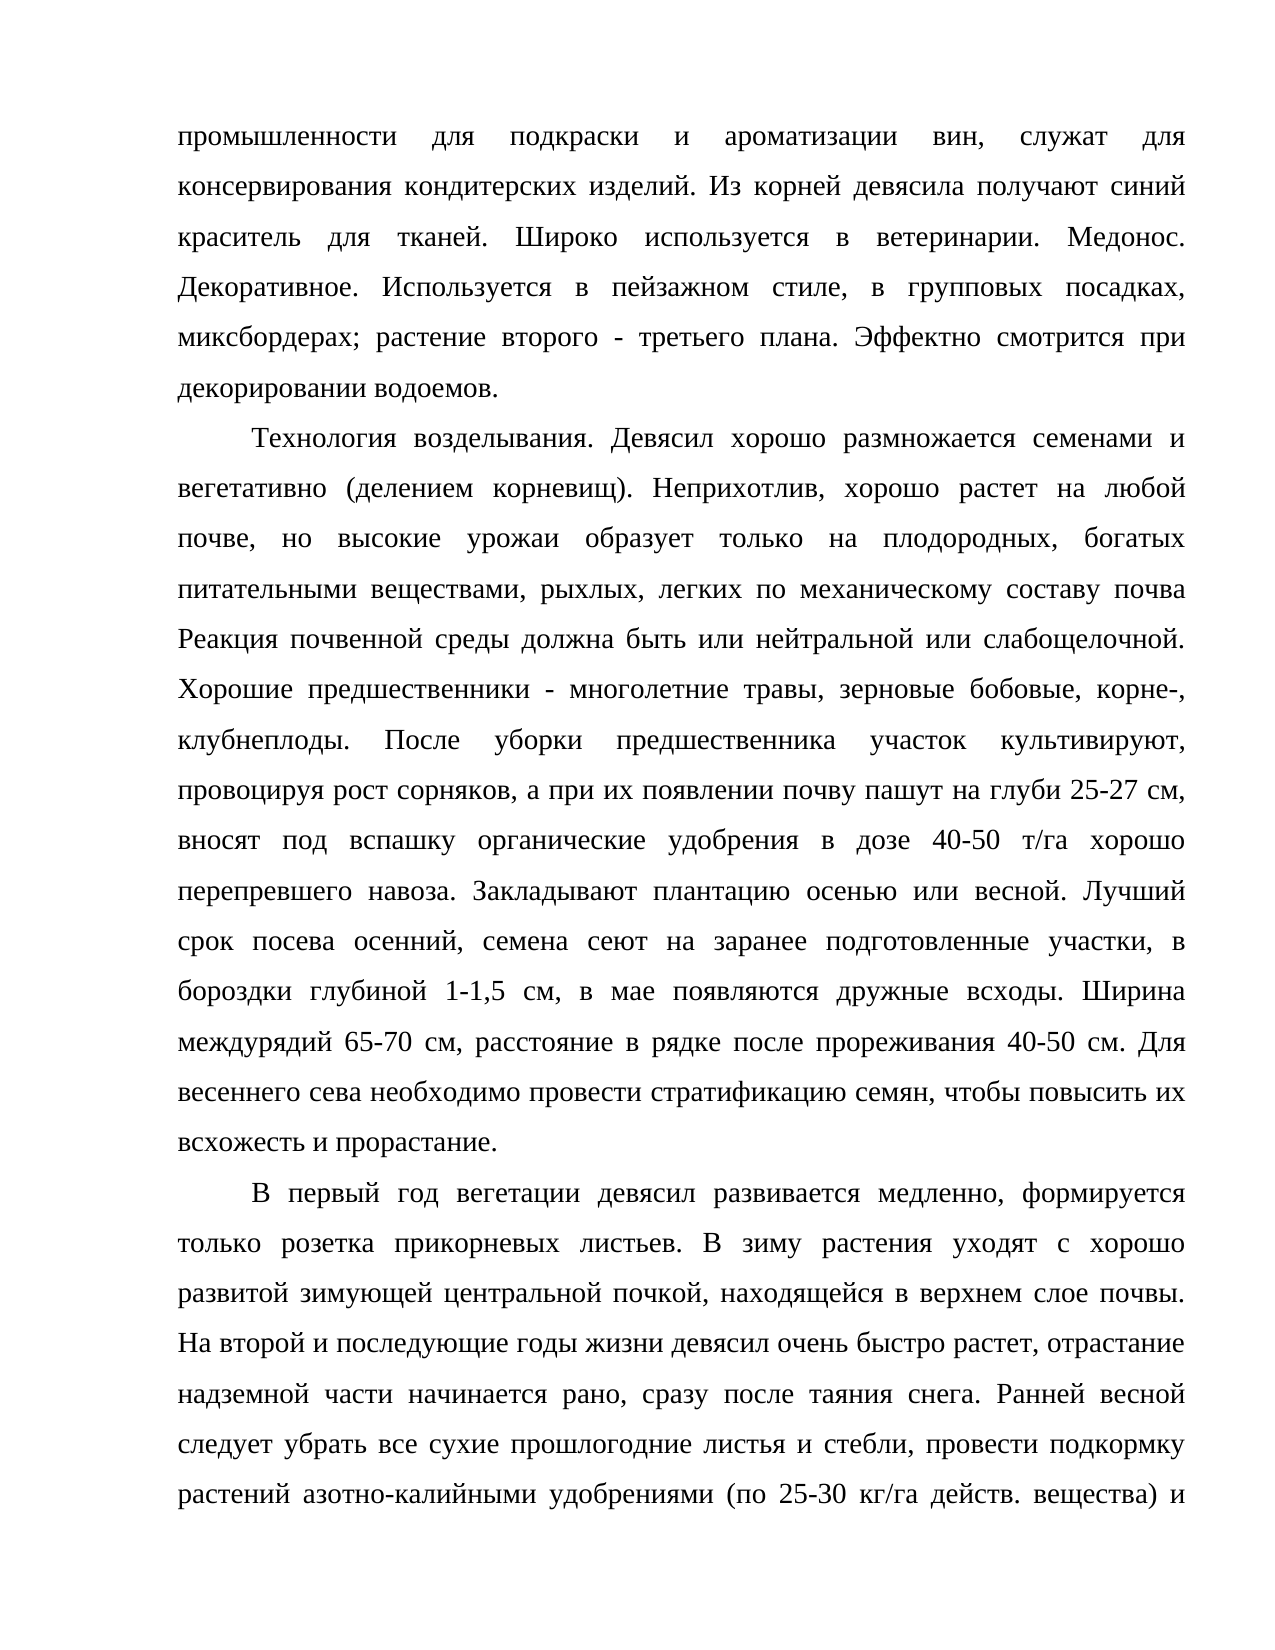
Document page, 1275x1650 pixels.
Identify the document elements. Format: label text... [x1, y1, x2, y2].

text Технология возделывания. Девясил хорошо размножается семенами и вегетативно (делением корневищ). Неприхотлив, хорошо растет на любой почве, но высокие урожаи образует только на плодородных, богатых питательными веществами, рыхлых, легких по механическому составу почва Реакция почвенной среды должна быть или нейтральной или слабощелочной. Хорошие предшественники - многолетние травы, зерновые бобовые, корне-, клубнеплоды. После уборки предшественника участок культивируют, провоцируя рост сорняков, а при их появлении почву пашут на глуби 25-27 см, вносят под вспашку органические удобрения в дозе 40-50 т/га хорошо перепревшего навоза. Закладывают плантацию осенью или весной. Лучший срок посева осенний, семена сеют на заранее подготовленные участки, в бороздки глубиной 1-1,5 см, в мае появляются дружные всходы. Ширина междурядий 65-70 см, расстояние в рядке после прореживания 40-50 см. Для весеннего сева необходимо провести стратификацию семян, чтобы повысить их всхожесть и прорастание. [177, 420, 1186, 1158]
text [177, 118, 1186, 403]
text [177, 1175, 1186, 1510]
